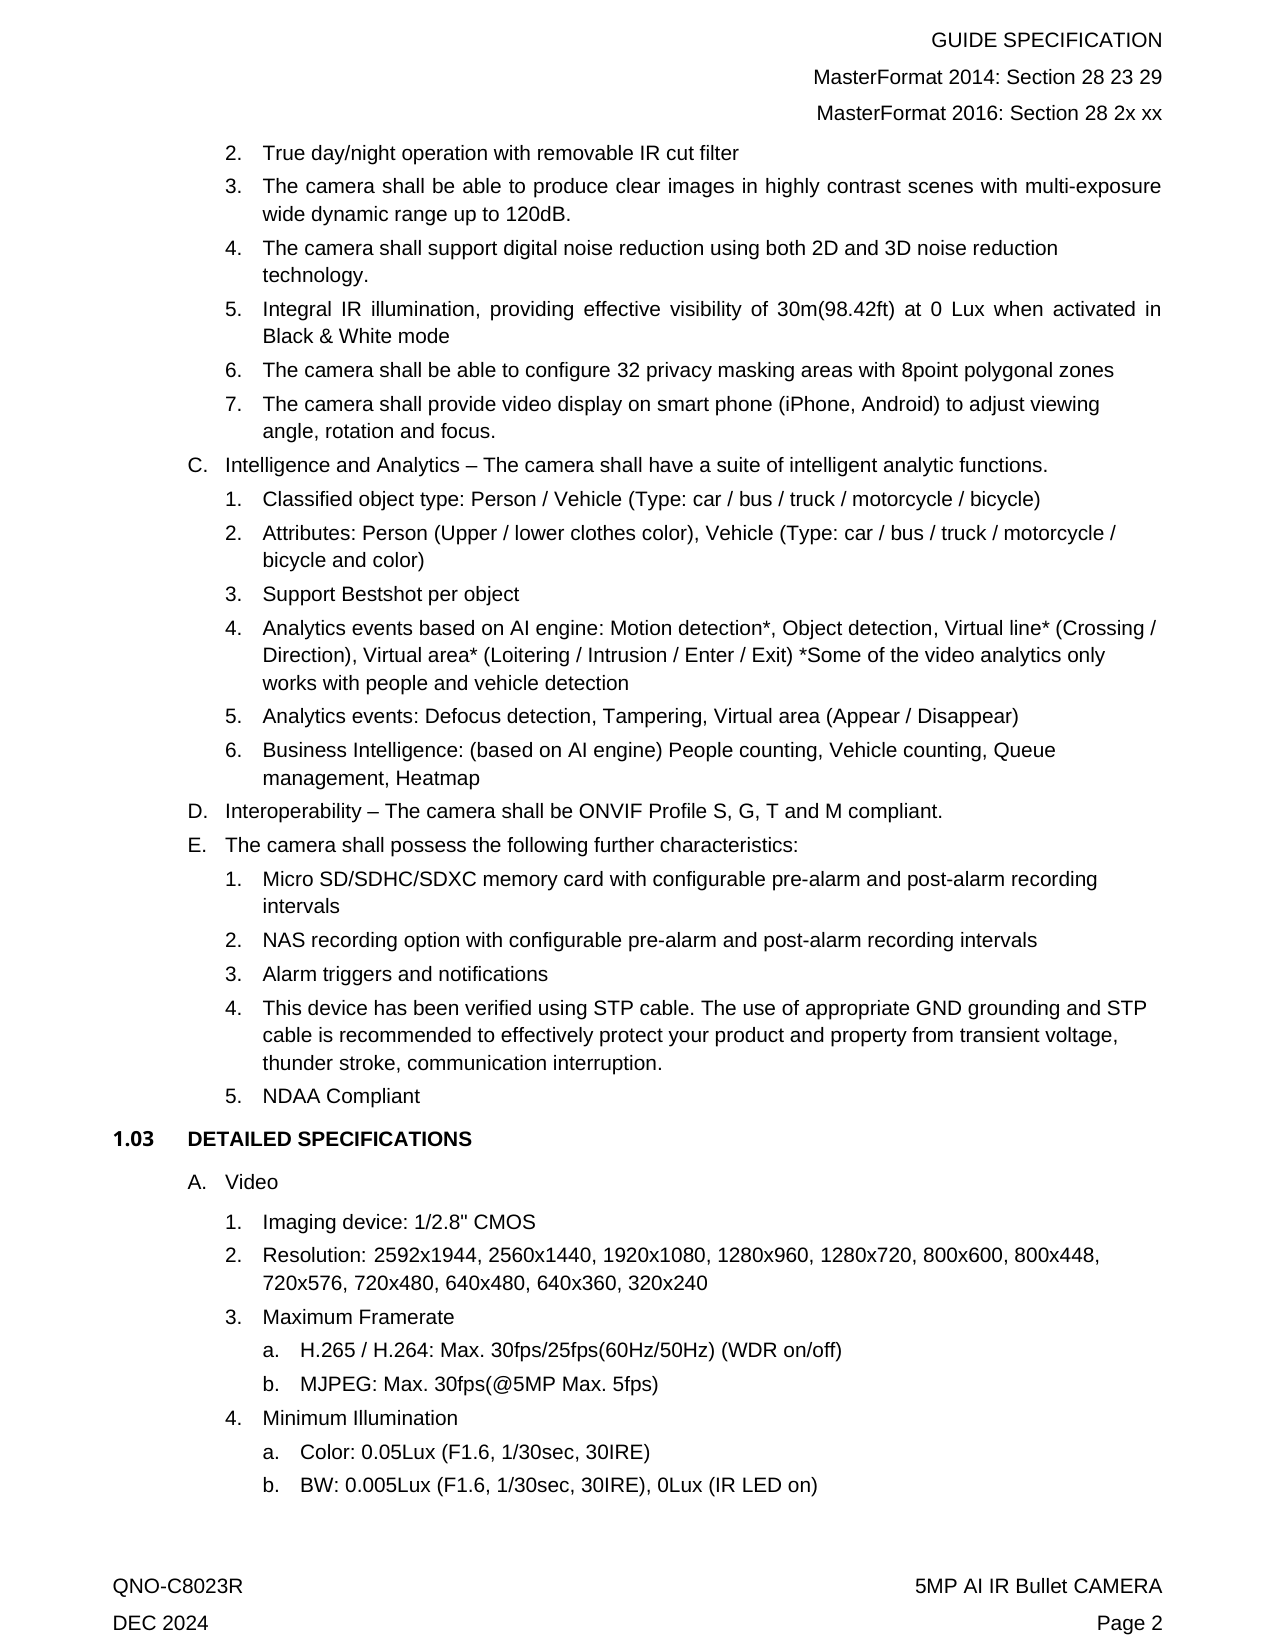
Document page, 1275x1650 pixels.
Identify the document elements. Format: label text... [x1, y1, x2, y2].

list BW: 0.005Lux (F1.6, 1/30sec, 30IRE), 0Lux (IR LED on) [262, 1473, 1162, 1497]
list True day/night operation with removable IR cut filter [225, 141, 1162, 164]
list Maximum Framerate [225, 1304, 1162, 1328]
list Alarm triggers and notifications [225, 962, 1162, 986]
list The camera shall support digital noise reduction using both 2D and 3D noise reduction technology. [225, 236, 1162, 287]
list NDAA Compliant [225, 1084, 1162, 1108]
list Business Intelligence: (based on AI engine) People counting, Vehicle counting, Queue management, Heatmap [225, 738, 1162, 789]
list DETAILED SPECIFICATIONS [112, 1124, 1162, 1153]
list The camera shall provide video display on smart phone (iPhone, Android) to adjust viewing angle, rotation and focus. [225, 392, 1162, 443]
list The camera shall be able to configure 32 privacy masking areas with 8point polygonal zones [225, 358, 1162, 382]
list Support Bestshot per object [225, 582, 1162, 606]
list This device has been verified using STP cable. The use of appropriate GND grounding and STP cable is recommended to effectively protect your product and property from transient voltage, thunder stroke, communication interruption. [225, 996, 1162, 1074]
list Attributes: Person (Upper / lower clothes color), Vehicle (Type: car / bus / truck / motorcycle / bicycle and color) [225, 521, 1162, 572]
list H.265 / H.264: Max. 30fps/25fps(60Hz/50Hz) (WDR on/off) [262, 1338, 1162, 1362]
list Color: 0.05Lux (F1.6, 1/30sec, 30IRE) [262, 1439, 1162, 1463]
list The camera shall be able to produce clear images in highly contrast scenes with multi-exposure wide dynamic range up to 120dB. [225, 174, 1162, 226]
list MJPEG: Max. 30fps(@5MP Max. 5fps) [262, 1372, 1162, 1396]
list Classified object type: Person / Vehicle (Type: car / bus / truck / motorcycle / bicycle) [225, 487, 1162, 511]
list Minimum Illumination [225, 1406, 1162, 1430]
list NAS recording option with configurable pre-alarm and post-alarm recording intervals [225, 928, 1162, 952]
list Micro SD/SDHC/SDXC memory card with configurable pre-alarm and post-alarm recording intervals [225, 867, 1162, 918]
list Analytics events based on AI engine: Motion detection*, Object detection, Virtual line* (Crossing / Direction), Virtual area* (Loitering / Intrusion / Enter / Exit) *Some of the video analytics only works with people and vehicle detection [225, 616, 1162, 694]
list Imaging device: 1/2.8" CMOS [225, 1209, 1162, 1233]
list Intelligence and Analytics – The camera shall have a suite of intelligent analytic functions. [187, 453, 1162, 477]
list Analytics events: Defocus detection, Tampering, Virtual area (Appear / Disappear) [225, 704, 1162, 728]
list The camera shall possess the following further characteristics: [187, 833, 1162, 857]
list Video [187, 1169, 1162, 1193]
list Resolution: 2592x1944, 2560x1440, 1920x1080, 1280x960, 1280x720, 800x600, 800x448, 720x576, 720x480, 640x480, 640x360, 320x240 [225, 1243, 1162, 1295]
list Integral IR illumination, providing effective visibility of 30m(98.42ft) at 0 Lux when activated in Black & White mode [225, 297, 1162, 348]
list Interoperability – The camera shall be ONVIF Profile S, G, T and M compliant. [187, 799, 1162, 823]
